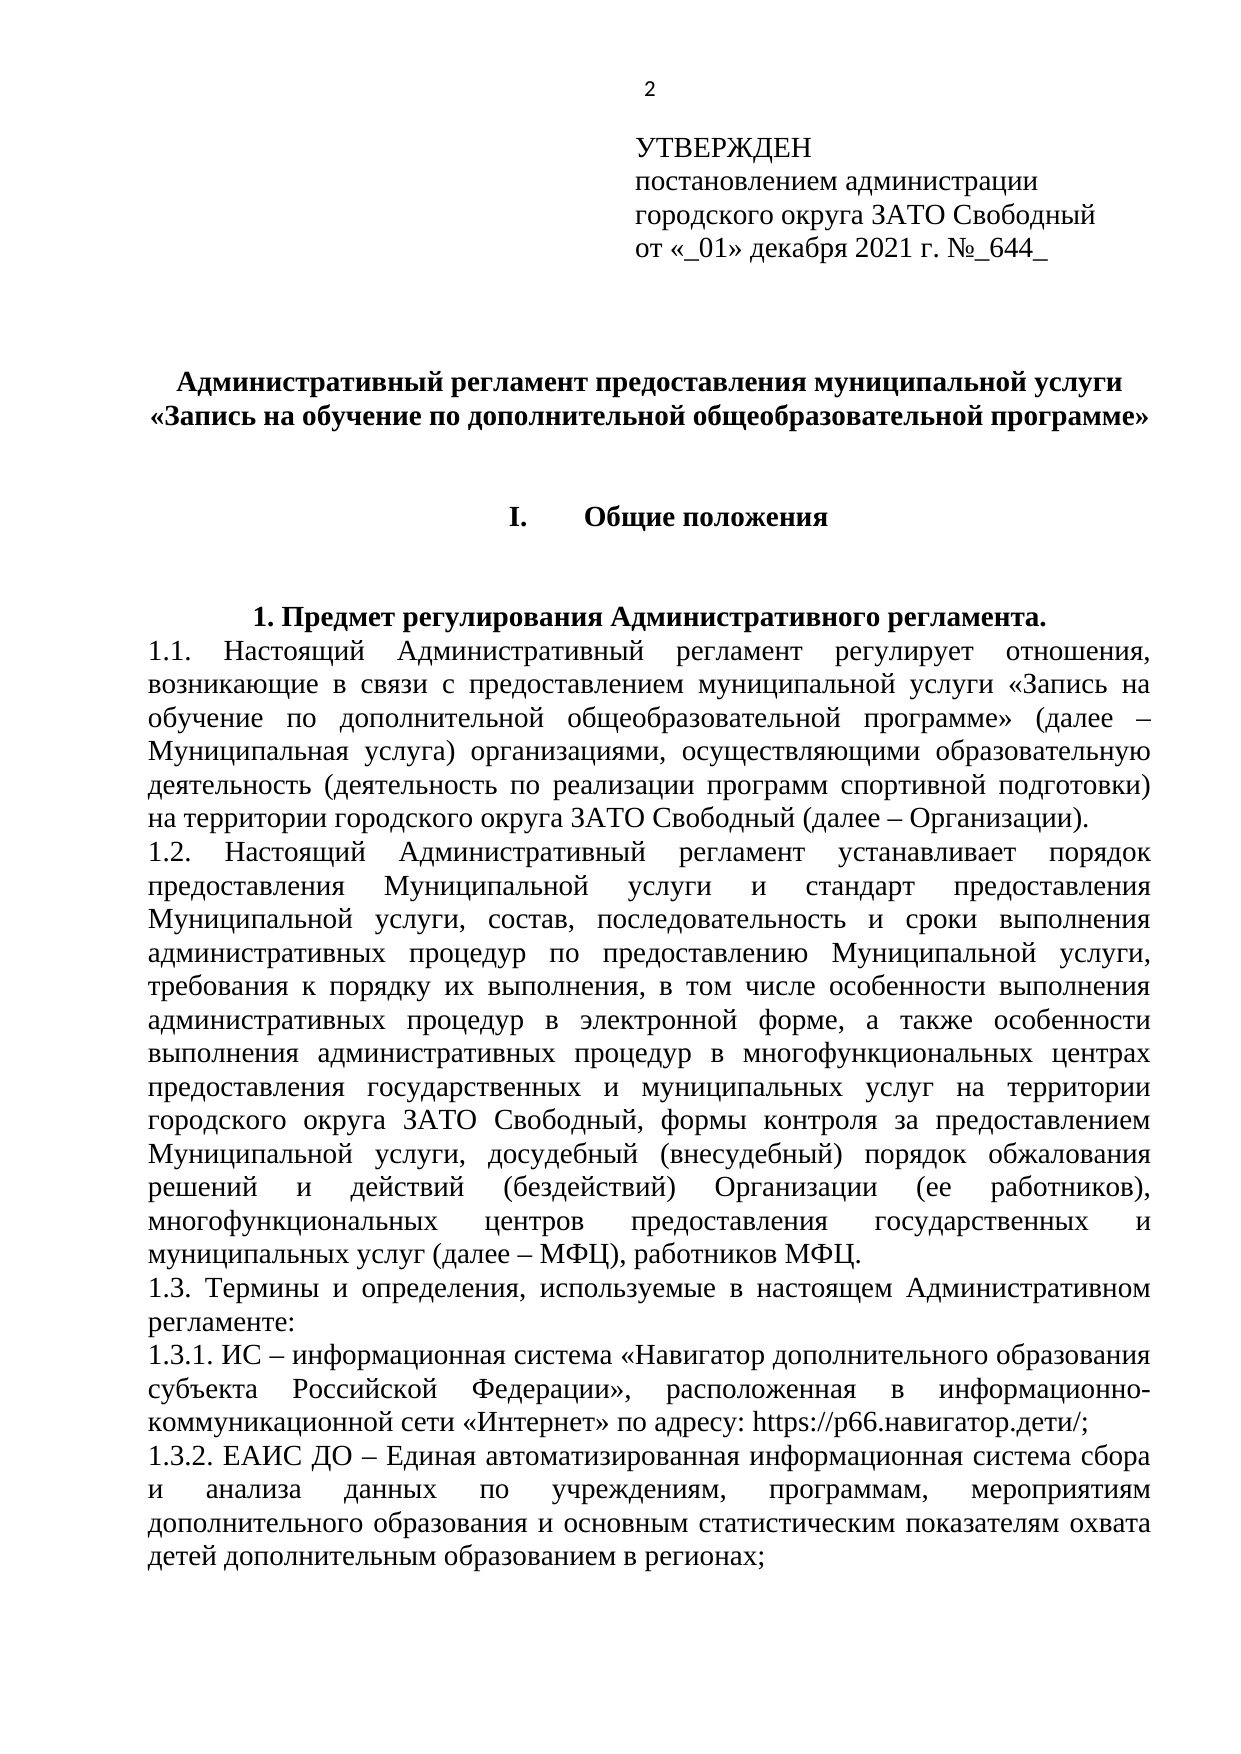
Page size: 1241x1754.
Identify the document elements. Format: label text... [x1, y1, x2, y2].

text 1. Предмет регулирования Административного регламента. [148, 599, 1152, 633]
text 1.1. Настоящий Административный регламент регулирует отношения, возникающие в связи с предоставлением муниципальной услуги «Запись на обучение по дополнительной общеобразовательной программе» (далее – Муниципальная услуга) организациями, осуществляющими образовательную деятельность (деятельность по реализации программ спортивной подготовки) на территории городского округа ЗАТО Свободный (далее – Организации). [148, 633, 1152, 834]
text городского округа ЗАТО Свободный [635, 197, 1152, 230]
text 1.3.1. ИС – информационная система «Навигатор дополнительного образования субъекта Российской Федерации», расположенная в информационно-коммуникационной сети «Интернет» по адресу: https://р66.навигатор.дети/; [148, 1337, 1152, 1438]
text УТВЕРЖДЕН [635, 130, 1152, 163]
text 1.2. Настоящий Административный регламент устанавливает порядок предоставления Муниципальной услуги и стандарт предоставления Муниципальной услуги, состав, последовательность и сроки выполнения административных процедур по предоставлению Муниципальной услуги, требования к порядку их выполнения, в том числе особенности выполнения административных процедур в электронной форме, а также особенности выполнения административных процедур в многофункциональных центрах предоставления государственных и муниципальных услуг на территории городского округа ЗАТО Свободный, формы контроля за предоставлением Муниципальной услуги, досудебный (внесудебный) порядок обжалования решений и действий (бездействий) Организации (ее работников), многофункциональных центров предоставления государственных и муниципальных услуг (далее – МФЦ), работников МФЦ. [148, 834, 1152, 1270]
text 1.3. Термины и определения, используемые в настоящем Административном регламенте: [148, 1270, 1152, 1337]
text от «_01» декабря 2021 г. №_644_ [635, 230, 1152, 264]
text Административный регламент предоставления муниципальной услуги [148, 364, 1152, 398]
text постановлением администрации [635, 163, 1152, 197]
list Общие положения [185, 499, 1152, 532]
text «Запись на обучение по дополнительной общеобразовательной программе» [148, 398, 1152, 432]
text 1.3.2. ЕАИС ДО – Единая автоматизированная информационная система сбора и анализа данных по учреждениям, программам, мероприятиям дополнительного образования и основным статистическим показателям охвата детей дополнительным образованием в регионах; [148, 1438, 1152, 1572]
